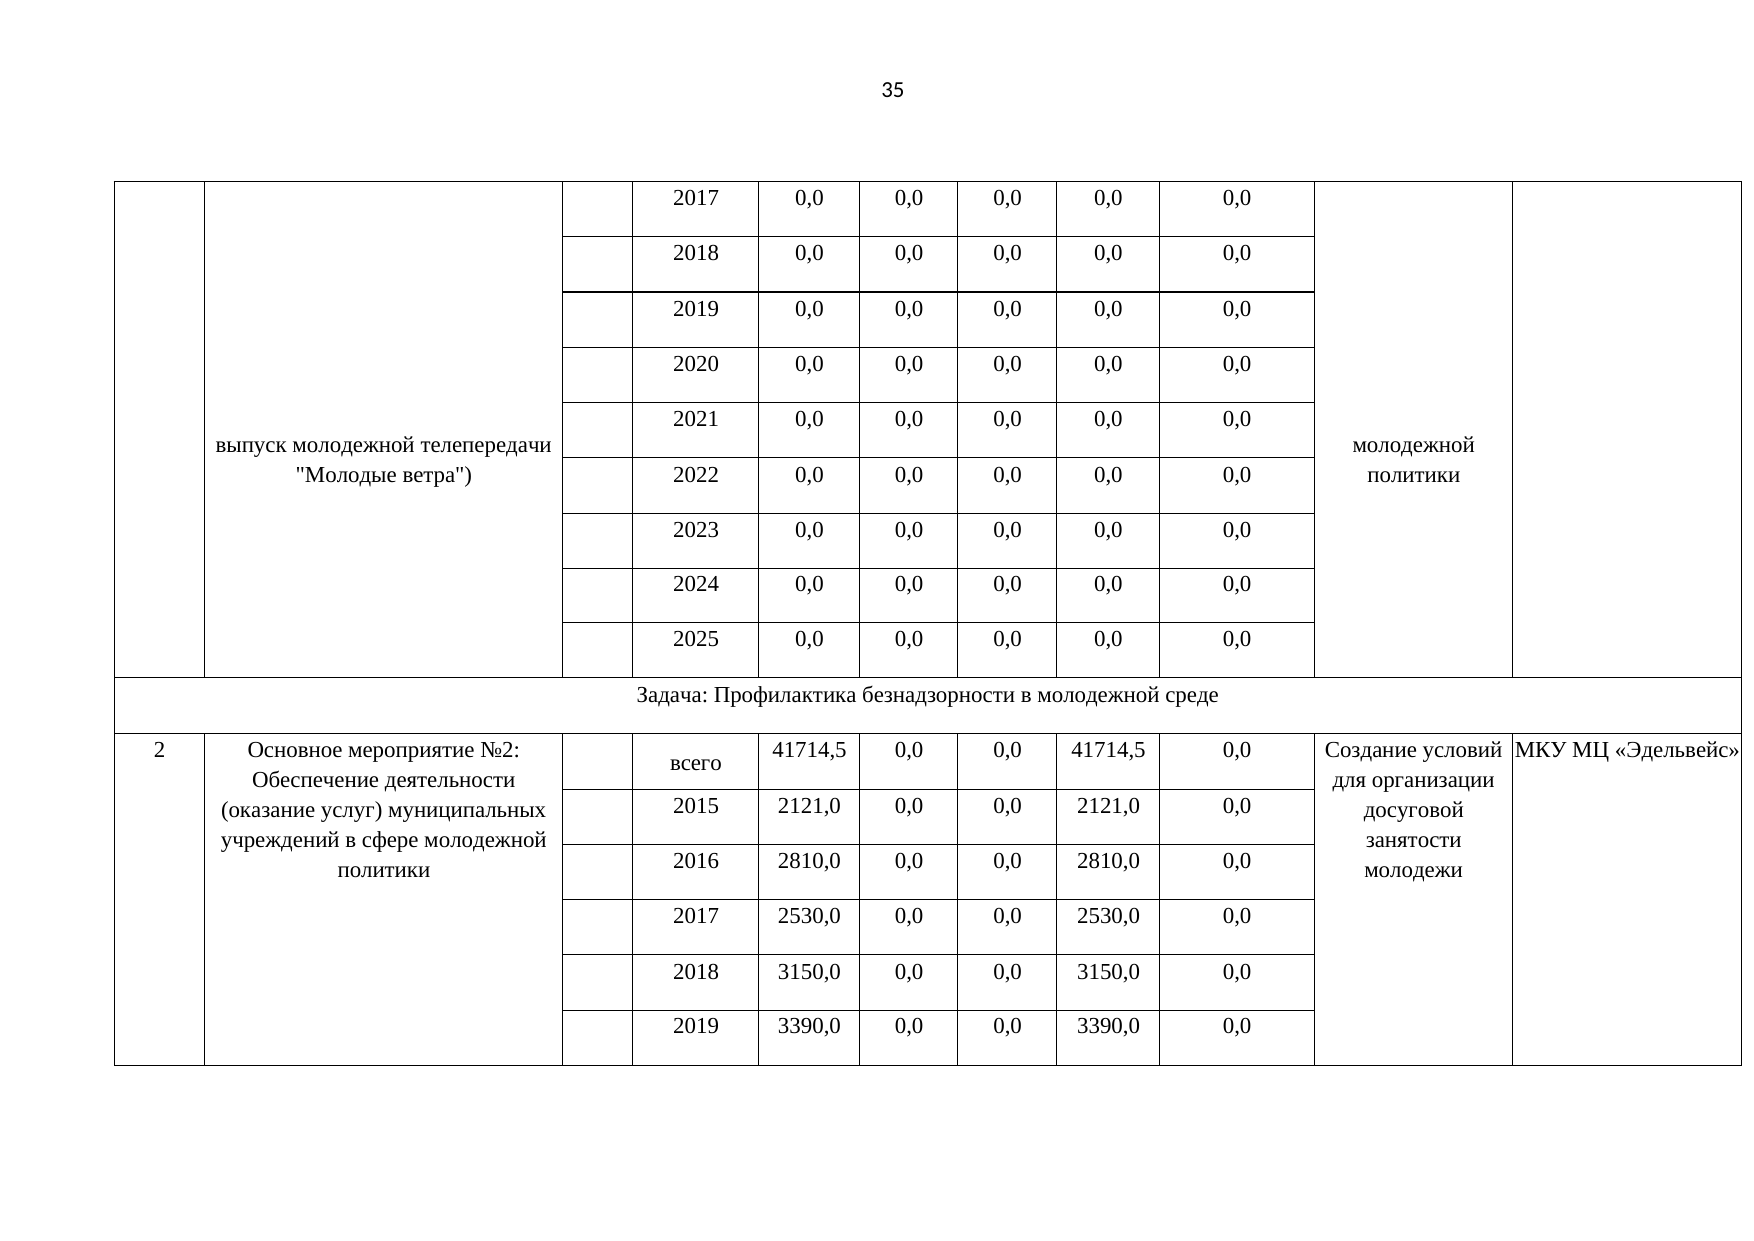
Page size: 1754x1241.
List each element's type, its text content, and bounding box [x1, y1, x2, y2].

table_cell 0,0 [759, 403, 859, 457]
table_cell 0,0 [759, 569, 859, 622]
table_cell [563, 845, 632, 899]
table_cell 0,0 [958, 182, 1056, 236]
table_cell 2019 [633, 1011, 758, 1065]
table_cell 0,0 [1057, 458, 1159, 513]
table_cell 3390,0 [1057, 1011, 1159, 1065]
table_cell 2018 [633, 955, 758, 1010]
table_cell 0,0 [1160, 623, 1314, 677]
table_cell Создание условий для организации досуговой занятости молодежи [1315, 734, 1512, 1065]
table_cell [563, 623, 632, 677]
table_cell 2121,0 [759, 790, 859, 844]
table_cell 2021 [633, 403, 758, 457]
table_cell 0,0 [860, 348, 957, 402]
table_cell 2015 [633, 790, 758, 844]
table_cell 2810,0 [1057, 845, 1159, 899]
table_cell 0,0 [759, 237, 859, 291]
table_cell 0,0 [1057, 623, 1159, 677]
table_cell 2020 [633, 348, 758, 402]
table_cell 0,0 [958, 790, 1056, 844]
table_cell 0,0 [759, 514, 859, 568]
table_cell 2016 [633, 845, 758, 899]
table_cell 2019 [633, 293, 758, 347]
table_cell 0,0 [958, 514, 1056, 568]
table_cell 2810,0 [759, 845, 859, 899]
table_cell 0,0 [1160, 845, 1314, 899]
table_cell Задача: Профилактика безнадзорности в молодежной среде [115, 678, 1741, 733]
table_cell 2017 [633, 900, 758, 954]
table_cell [563, 293, 632, 347]
table_cell 0,0 [860, 623, 957, 677]
table_cell 2121,0 [1057, 790, 1159, 844]
table_cell 0,0 [860, 514, 957, 568]
table_cell 0,0 [958, 845, 1056, 899]
table_cell 0,0 [958, 900, 1056, 954]
table_cell 0,0 [958, 348, 1056, 402]
table_cell 2022 [633, 458, 758, 513]
table_cell [563, 182, 632, 236]
table_cell 3390,0 [759, 1011, 859, 1065]
table_cell 0,0 [1160, 348, 1314, 402]
table_cell 0,0 [1057, 403, 1159, 457]
table_cell 0,0 [860, 403, 957, 457]
table_cell 0,0 [1160, 900, 1314, 954]
table_cell 0,0 [1057, 348, 1159, 402]
table_cell 0,0 [759, 623, 859, 677]
table_cell [563, 237, 632, 291]
table_cell 0,0 [958, 458, 1056, 513]
table_cell [563, 348, 632, 402]
table_cell 0,0 [860, 458, 957, 513]
table_cell [563, 458, 632, 513]
table_cell 0,0 [759, 458, 859, 513]
table_cell 2017 [633, 182, 758, 236]
table_cell 0,0 [860, 790, 957, 844]
table_cell 41714,5 [759, 734, 859, 788]
table_cell [563, 790, 632, 844]
table_cell 3150,0 [759, 955, 859, 1010]
table_cell 2025 [633, 623, 758, 677]
table_cell 0,0 [1160, 403, 1314, 457]
table_cell 0,0 [1160, 734, 1314, 788]
table_cell 0,0 [1160, 182, 1314, 236]
table_cell 0,0 [860, 845, 957, 899]
table_cell 0,0 [958, 403, 1056, 457]
table_cell 0,0 [1160, 293, 1314, 347]
table_cell 2023 [633, 514, 758, 568]
table_cell 0,0 [1057, 293, 1159, 347]
table_cell [563, 1011, 632, 1065]
table_cell [563, 514, 632, 568]
table_cell 0,0 [860, 734, 957, 788]
table_cell [563, 569, 632, 622]
table_cell Основное мероприятие №2: Обеспечение деятельности (оказание услуг) муниципальных учреждений в сфере молодежной политики [205, 734, 562, 1065]
table_cell 0,0 [759, 182, 859, 236]
table_cell 0,0 [1057, 237, 1159, 291]
table_cell 0,0 [759, 348, 859, 402]
table_cell 0,0 [860, 1011, 957, 1065]
table_cell 0,0 [860, 182, 957, 236]
table_cell 0,0 [860, 293, 957, 347]
table_cell 0,0 [860, 955, 957, 1010]
table_cell [563, 734, 632, 788]
table_cell 0,0 [958, 1011, 1056, 1065]
table_cell [563, 955, 632, 1010]
table_cell 3150,0 [1057, 955, 1159, 1010]
table_cell 0,0 [1057, 182, 1159, 236]
table_cell 41714,5 [1057, 734, 1159, 788]
table_cell 0,0 [958, 293, 1056, 347]
table_cell 2018 [633, 237, 758, 291]
table_cell 2 [115, 734, 204, 1065]
table_cell 2530,0 [759, 900, 859, 954]
table_cell 0,0 [958, 237, 1056, 291]
table_cell 0,0 [1160, 955, 1314, 1010]
table_cell 0,0 [1160, 1011, 1314, 1065]
table_cell всего [633, 734, 758, 788]
table_cell 2530,0 [1057, 900, 1159, 954]
table_cell [563, 900, 632, 954]
table_cell 0,0 [860, 237, 957, 291]
table_cell 0,0 [1057, 569, 1159, 622]
table_cell 0,0 [958, 569, 1056, 622]
table_cell 0,0 [860, 569, 957, 622]
table_cell 0,0 [1057, 514, 1159, 568]
table_cell 0,0 [1160, 458, 1314, 513]
table_cell 0,0 [1160, 237, 1314, 291]
table_cell МКУ МЦ «Эдельвейс» [1513, 734, 1741, 1065]
table_cell 0,0 [958, 955, 1056, 1010]
table_cell 0,0 [1160, 569, 1314, 622]
table_cell 0,0 [958, 734, 1056, 788]
table_cell 0,0 [958, 623, 1056, 677]
table_cell [563, 403, 632, 457]
table_cell 0,0 [1160, 790, 1314, 844]
table_cell 0,0 [860, 900, 957, 954]
table_cell 0,0 [759, 293, 859, 347]
table_cell 2024 [633, 569, 758, 622]
table_cell 0,0 [1160, 514, 1314, 568]
